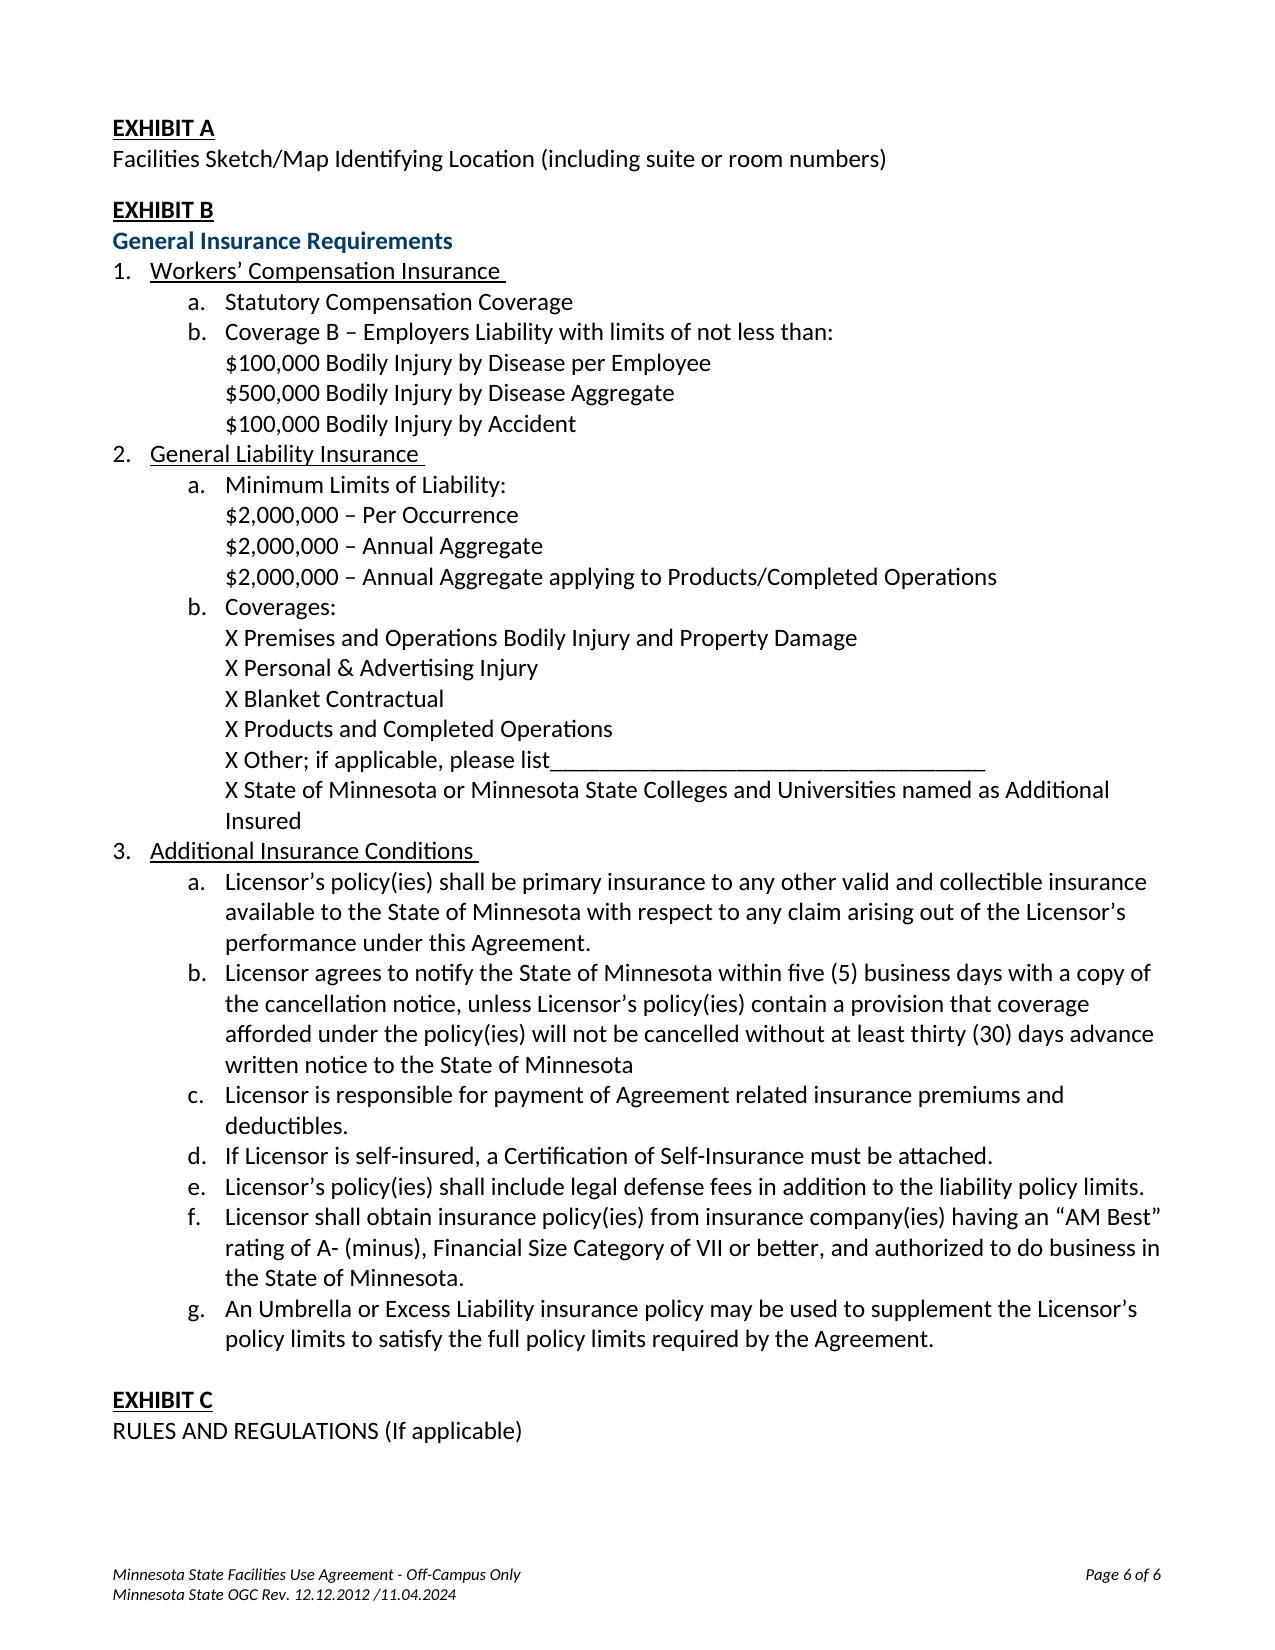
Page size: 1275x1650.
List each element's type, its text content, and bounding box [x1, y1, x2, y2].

subtitle General Insurance Requirements [112, 225, 1162, 255]
subtitle EXHIBIT B [112, 194, 1162, 225]
subtitle $2,000,000 – Annual Aggregate applying to Products/Completed Operations [225, 561, 1162, 591]
subtitle X State of Minnesota or Minnesota State Colleges and Universities named as Additional Insured [225, 774, 1162, 835]
subtitle $2,000,000 – Per Occurrence [225, 499, 1162, 530]
subtitle EXHIBIT A [112, 112, 1162, 143]
subtitle Coverages: [187, 591, 1162, 622]
subtitle Licensor agrees to notify the State of Minnesota within five (5) business days with a copy of the cancellation notice, unless Licensor’s policy(ies) contain a provision that coverage afforded under the policy(ies) will not be cancelled without at least thirty (30) days advance written notice to the State of Minnesota [187, 957, 1162, 1079]
subtitle Additional Insurance Conditions [112, 835, 1162, 866]
subtitle Licensor shall obtain insurance policy(ies) from insurance company(ies) having an “AM Best” rating of A- (minus), Financial Size Category of VII or better, and authorized to do business in the State of Minnesota. [187, 1202, 1162, 1293]
subtitle Licensor’s policy(ies) shall be primary insurance to any other valid and collectible insurance available to the State of Minnesota with respect to any claim arising out of the Licensor’s performance under this Agreement. [187, 866, 1162, 957]
subtitle An Umbrella or Excess Liability insurance policy may be used to supplement the Licensor’s policy limits to satisfy the full policy limits required by the Agreement. [187, 1293, 1162, 1354]
subtitle Workers’ Compensation Insurance [112, 255, 1162, 286]
subtitle X Other; if applicable, please list___________________________________ [225, 744, 1162, 774]
subtitle Licensor’s policy(ies) shall include legal defense fees in addition to the liability policy limits. [187, 1171, 1162, 1202]
text RULES AND REGULATIONS (If applicable) [112, 1415, 1162, 1446]
subtitle X Premises and Operations Bodily Injury and Property Damage [225, 622, 1162, 652]
subtitle General Liability Insurance [112, 438, 1162, 469]
subtitle $100,000 Bodily Injury by Accident [225, 408, 1162, 438]
subtitle Coverage B – Employers Liability with limits of not less than: [187, 316, 1162, 347]
subtitle Minimum Limits of Liability: [187, 469, 1162, 499]
subtitle EXHIBIT C [112, 1385, 1162, 1415]
subtitle $500,000 Bodily Injury by Disease Aggregate [225, 377, 1162, 408]
subtitle X Blanket Contractual [225, 683, 1162, 713]
subtitle Licensor is responsible for payment of Agreement related insurance premiums and deductibles. [187, 1079, 1162, 1141]
subtitle $2,000,000 – Annual Aggregate [225, 530, 1162, 561]
subtitle Statutory Compensation Coverage [187, 286, 1162, 316]
subtitle If Licensor is self-insured, a Certification of Self-Insurance must be attached. [187, 1141, 1162, 1171]
subtitle X Products and Completed Operations [225, 713, 1162, 744]
text Facilities Sketch/Map Identifying Location (including suite or room numbers) [112, 143, 1162, 173]
subtitle X Personal & Advertising Injury [225, 652, 1162, 683]
subtitle $100,000 Bodily Injury by Disease per Employee [225, 347, 1162, 377]
